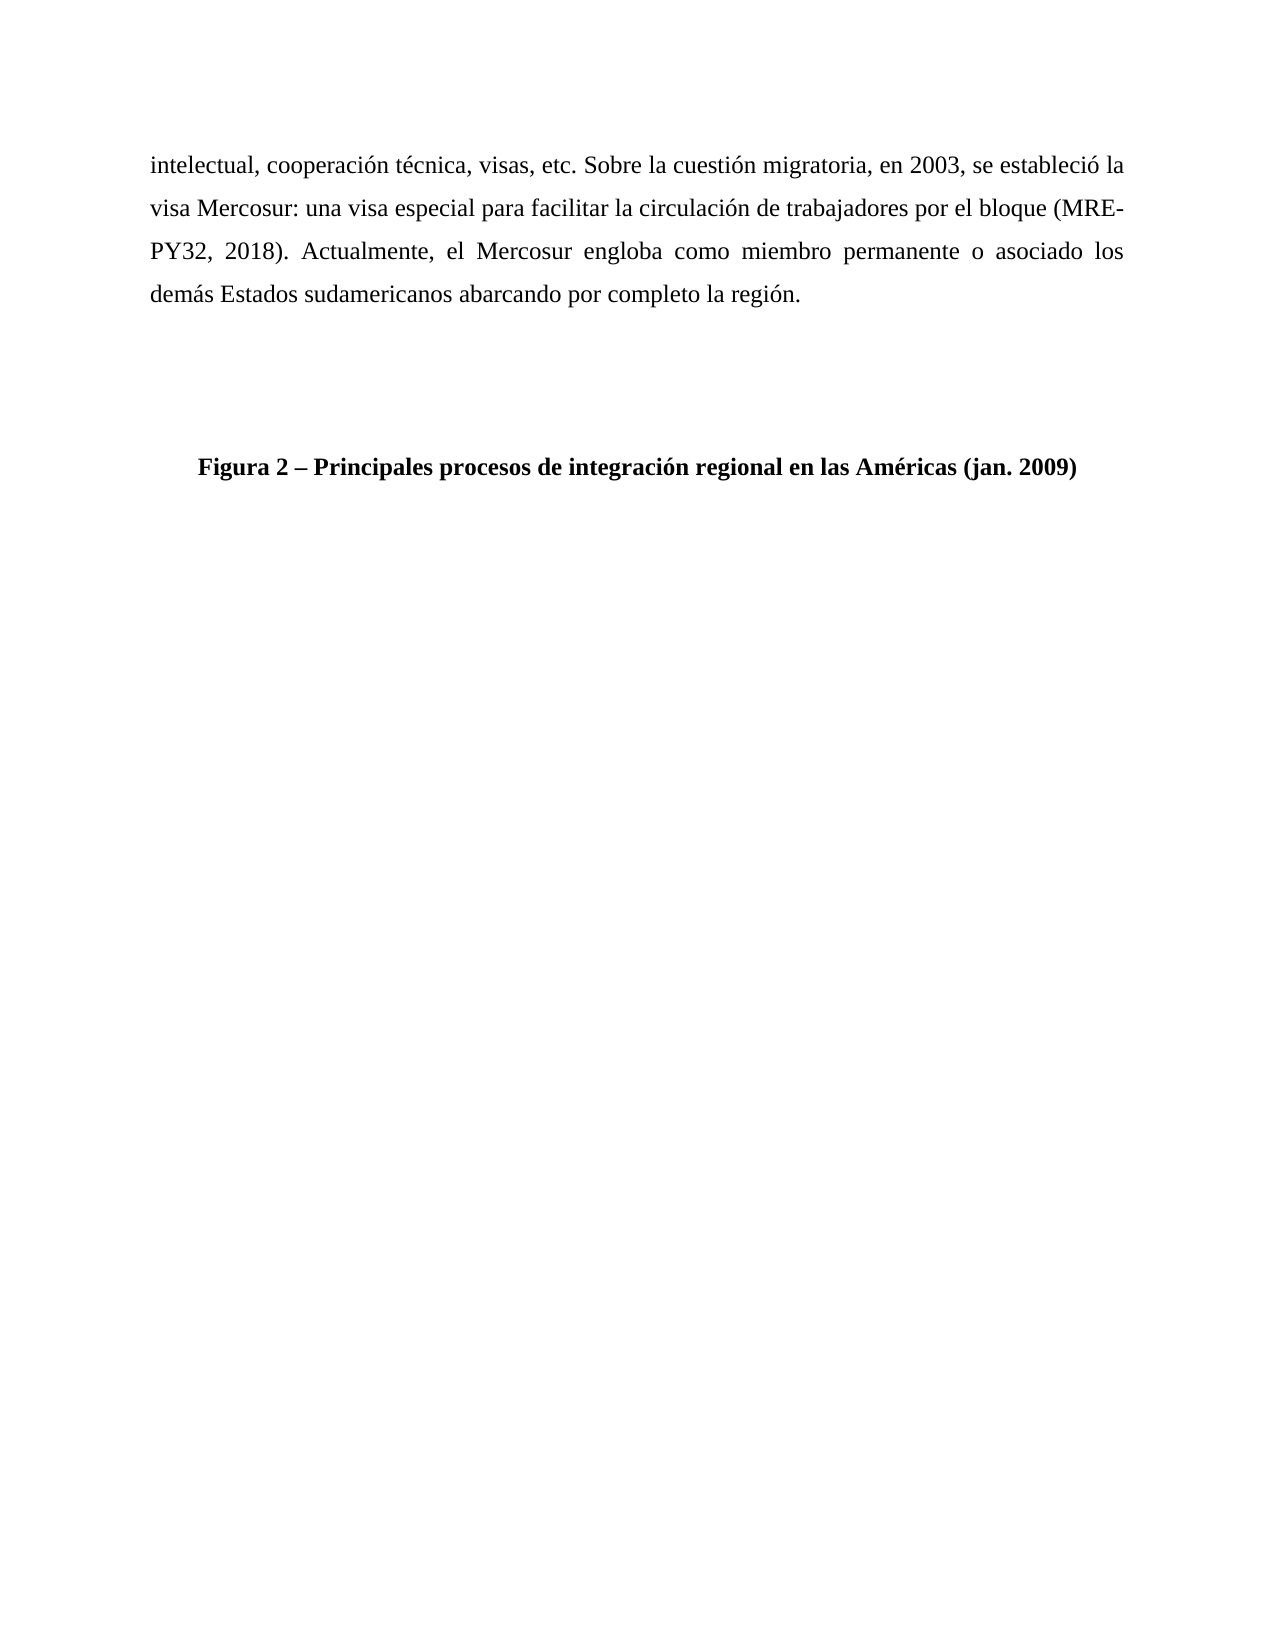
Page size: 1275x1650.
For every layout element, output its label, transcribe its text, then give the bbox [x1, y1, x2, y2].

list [150, 150, 1125, 308]
list Figura 2 – Principales procesos de integración regional en las Américas (jan. 2009) [150, 452, 1125, 481]
